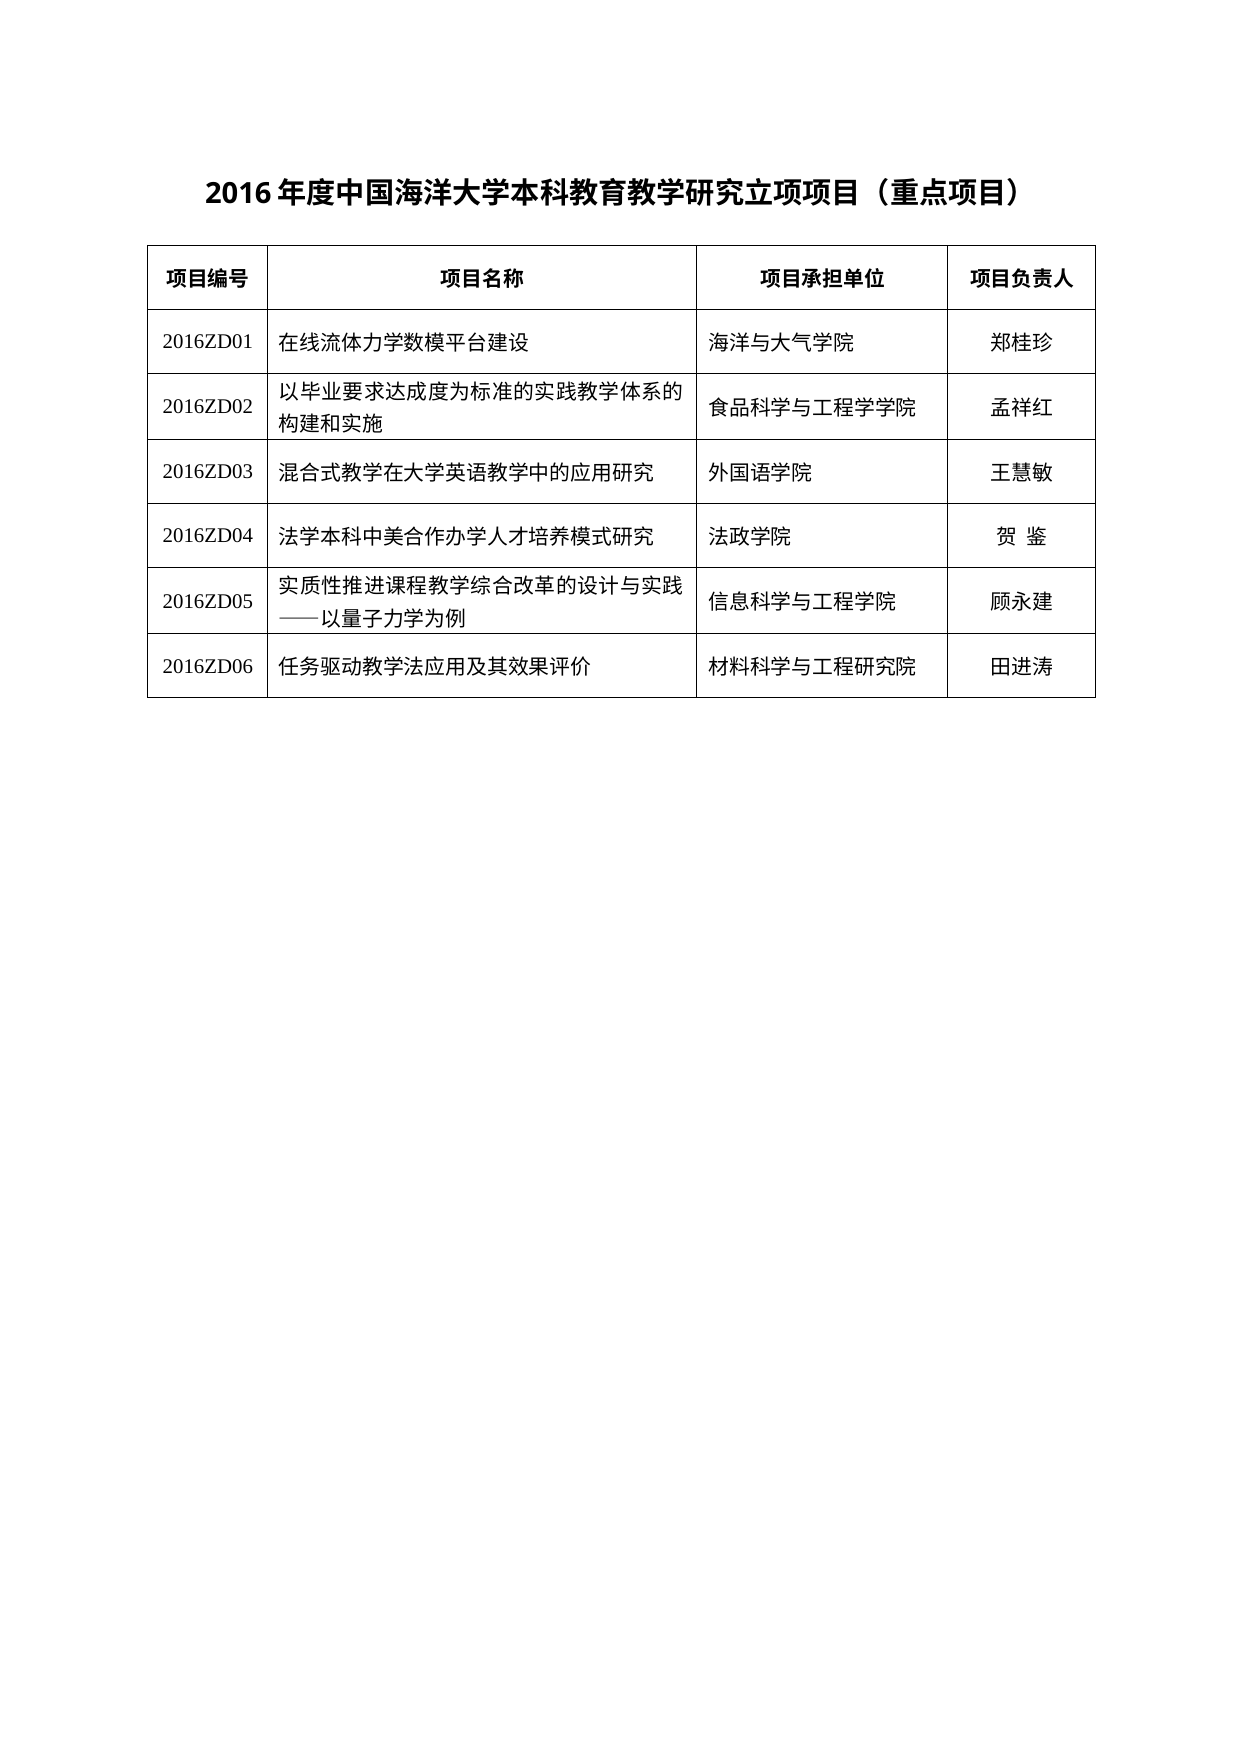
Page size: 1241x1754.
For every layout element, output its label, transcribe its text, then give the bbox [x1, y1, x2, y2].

table_cell 实质性推进课程教学综合改革的设计与实践——以量子力学为例 [268, 568, 696, 633]
table_cell 外国语学院 [697, 440, 947, 503]
table_cell 2016ZD03 [148, 440, 267, 503]
table_cell 材料科学与工程研究院 [697, 634, 947, 697]
table_header 项目编号 [148, 246, 267, 309]
table_cell 食品科学与工程学学院 [697, 374, 947, 439]
table_cell 郑桂珍 [948, 310, 1095, 373]
table_header 项目承担单位 [697, 246, 947, 309]
table_cell 2016ZD01 [148, 310, 267, 373]
table_cell 法学本科中美合作办学人才培养模式研究 [268, 504, 696, 567]
table_cell 2016ZD02 [148, 374, 267, 439]
text 2016年度中国海洋大学本科教育教学研究立项项目（重点项目） [118, 159, 1122, 224]
table_cell 贺 鉴 [948, 504, 1095, 567]
table_cell 王慧敏 [948, 440, 1095, 503]
table_header 项目负责人 [948, 246, 1095, 309]
table_cell 2016ZD06 [148, 634, 267, 697]
table_header 项目名称 [268, 246, 696, 309]
table_cell 混合式教学在大学英语教学中的应用研究 [268, 440, 696, 503]
table_cell 信息科学与工程学院 [697, 568, 947, 633]
table_cell 2016ZD05 [148, 568, 267, 633]
table_cell 2016ZD04 [148, 504, 267, 567]
table_cell 海洋与大气学院 [697, 310, 947, 373]
table_cell 田进涛 [948, 634, 1095, 697]
table_cell 顾永建 [948, 568, 1095, 633]
table_cell 任务驱动教学法应用及其效果评价 [268, 634, 696, 697]
table_cell 在线流体力学数模平台建设 [268, 310, 696, 373]
table_cell 以毕业要求达成度为标准的实践教学体系的构建和实施 [268, 374, 696, 439]
table_cell 法政学院 [697, 504, 947, 567]
table_cell 孟祥红 [948, 374, 1095, 439]
